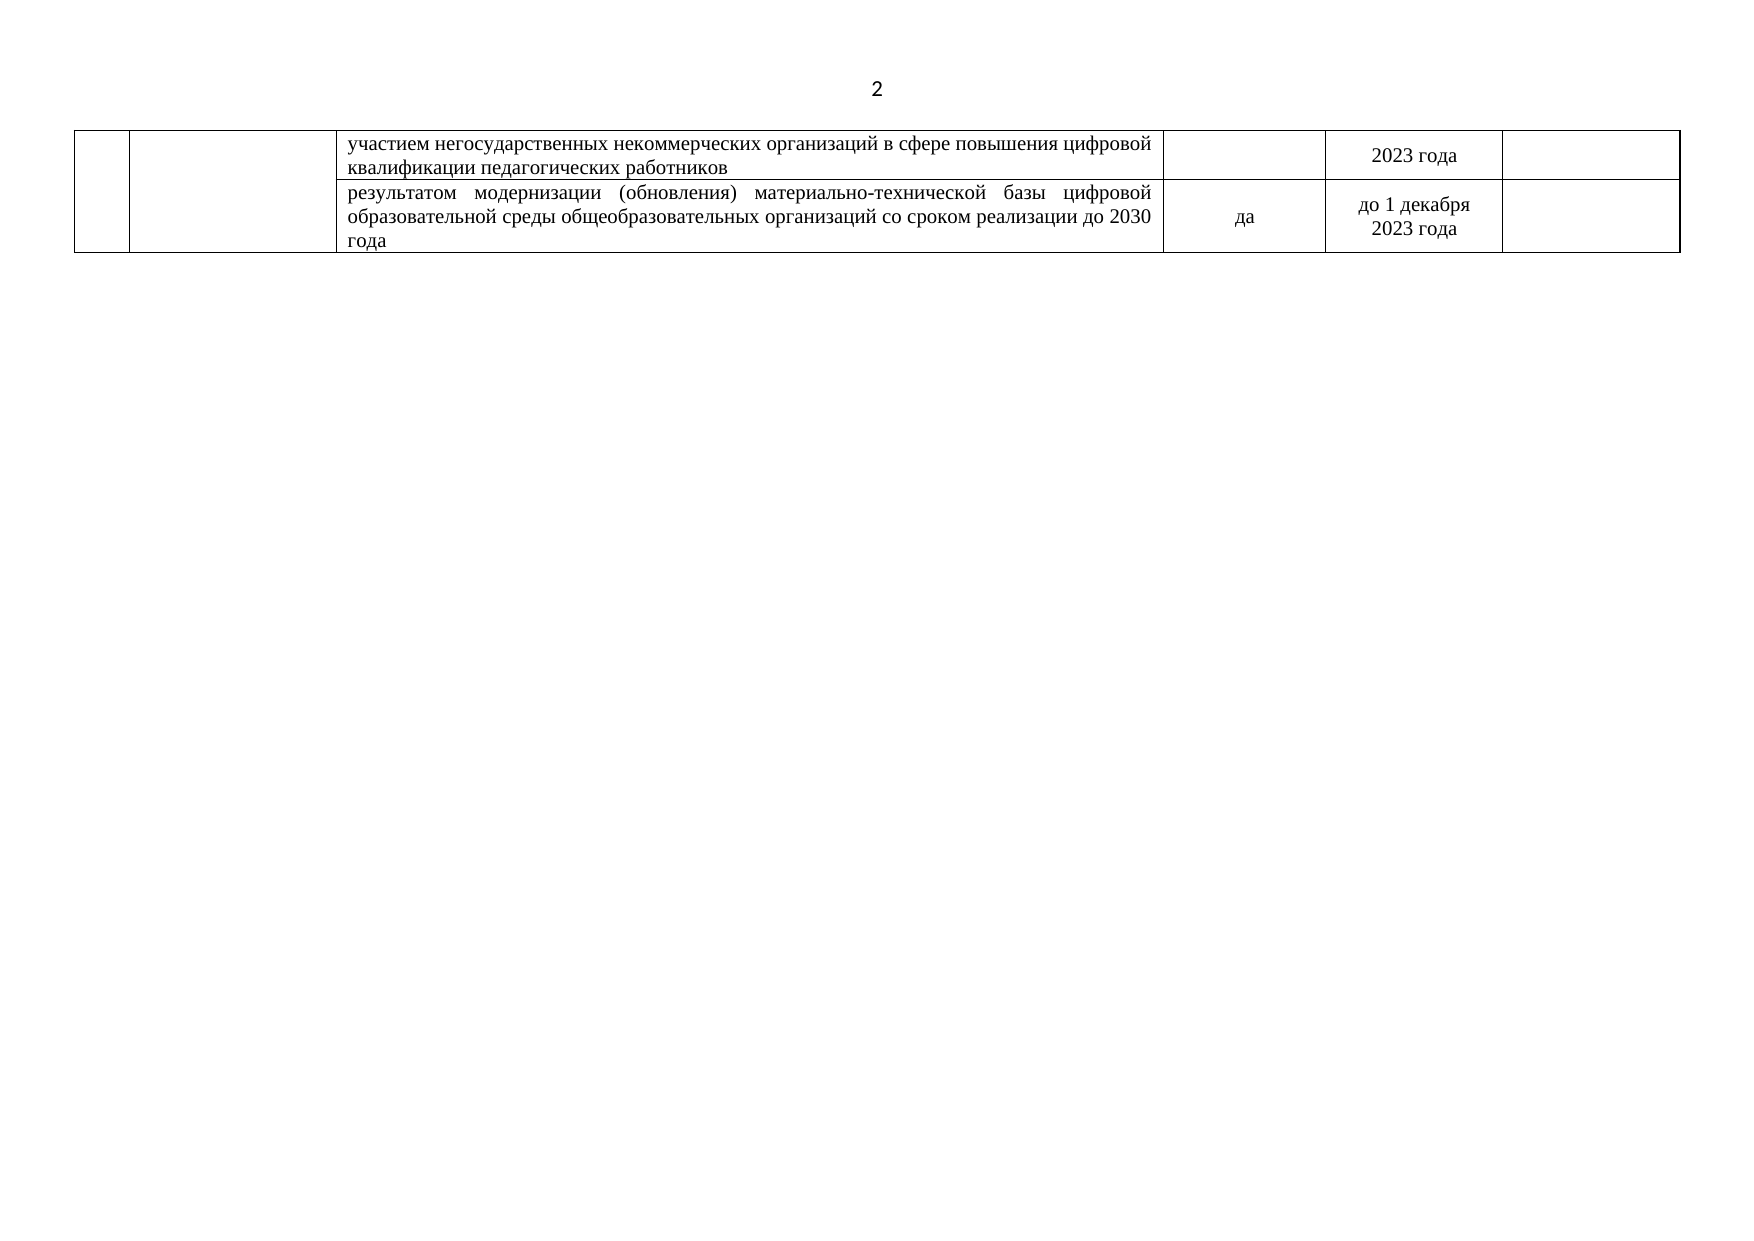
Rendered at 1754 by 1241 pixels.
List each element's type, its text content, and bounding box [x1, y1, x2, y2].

table_cell да [1164, 180, 1325, 252]
table_cell [1164, 131, 1325, 179]
table_cell [1503, 180, 1679, 252]
table_cell до 1 декабря 2023 года [1326, 180, 1502, 252]
table_cell результатом модернизации (обновления) материально-технической базы цифровой образовательной среды общеобразовательных организаций со сроком реализации до 2030 года [337, 180, 1163, 252]
table_cell [1503, 131, 1679, 179]
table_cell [337, 131, 1163, 179]
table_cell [1326, 131, 1502, 179]
